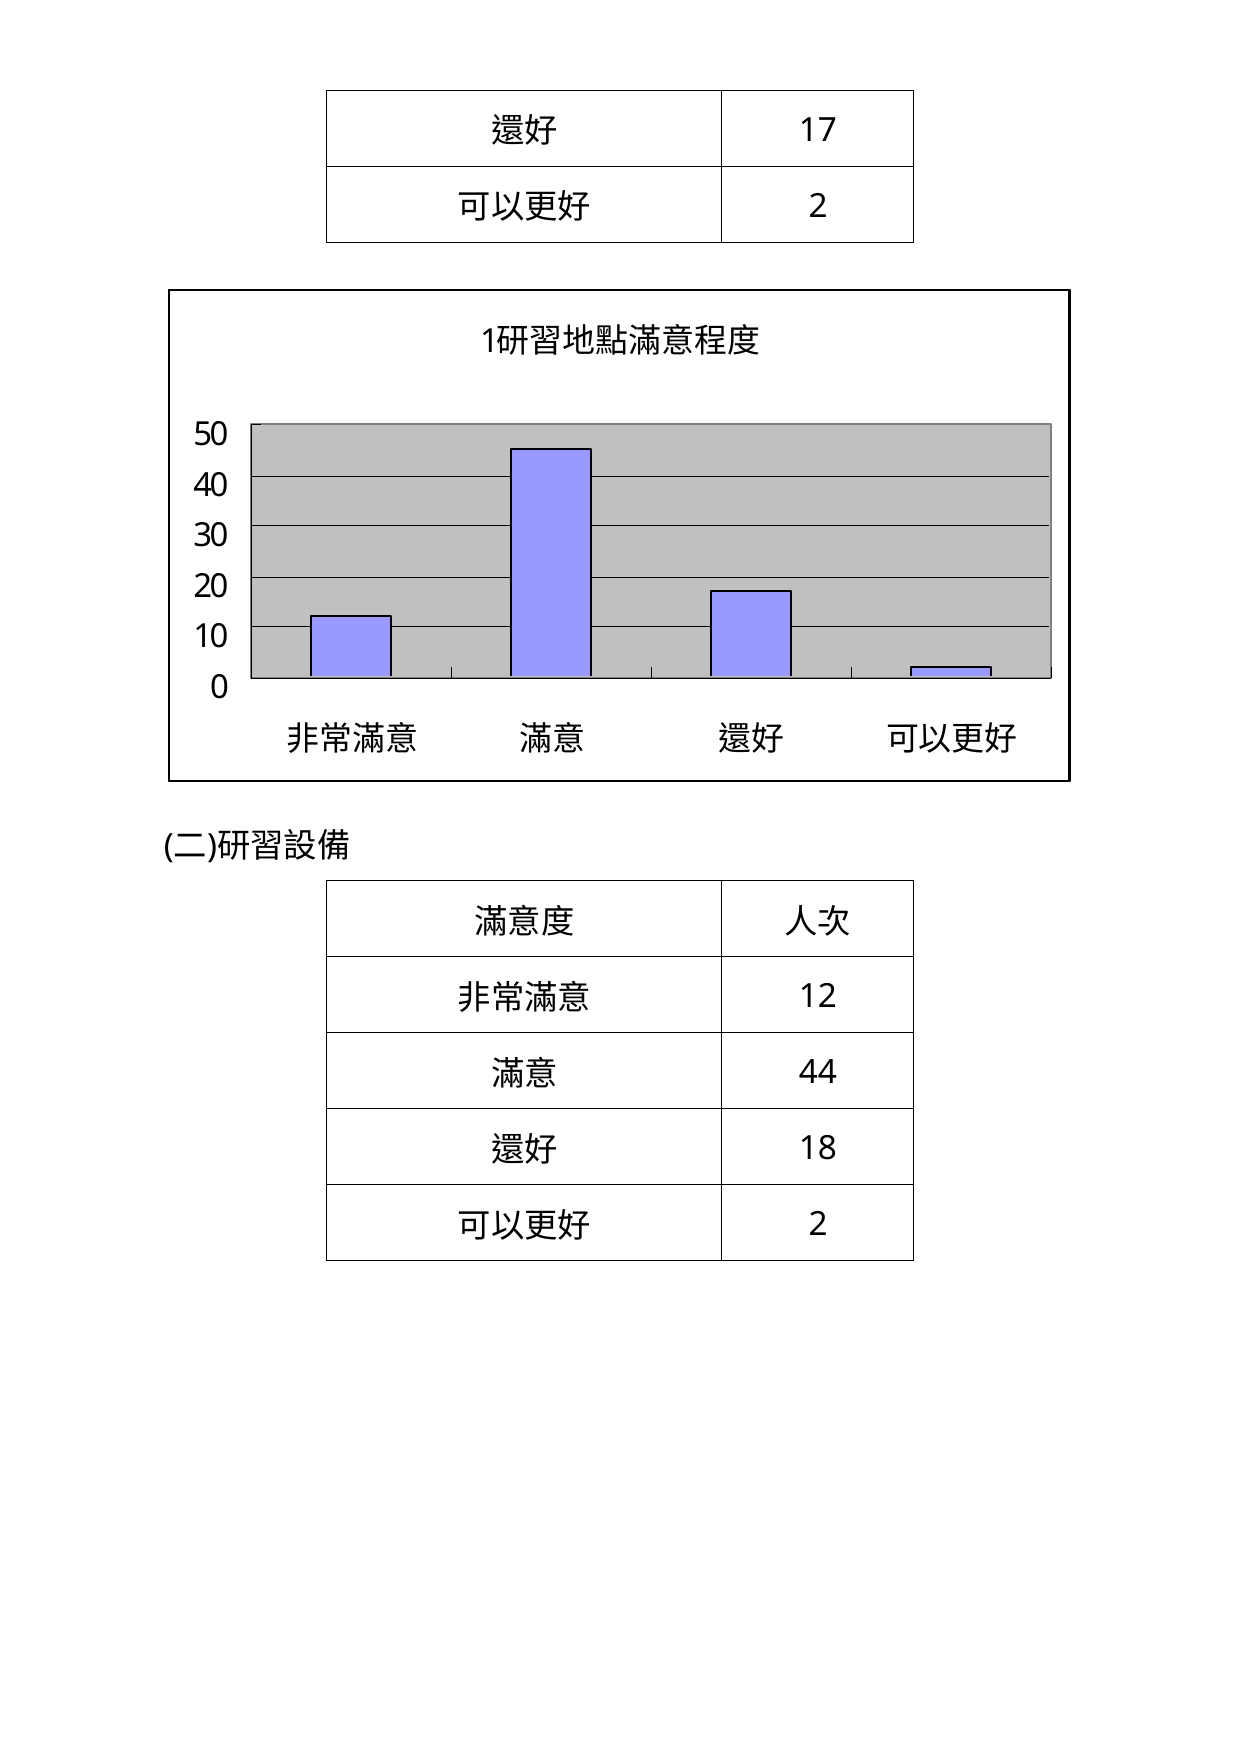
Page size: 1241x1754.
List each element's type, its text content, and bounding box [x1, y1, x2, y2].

table_cell 2 [722, 167, 913, 242]
table_header 人次 [722, 881, 913, 956]
table_cell 12 [722, 957, 913, 1032]
table_cell 18 [722, 1109, 913, 1184]
table_cell 非常滿意 [327, 957, 721, 1032]
text (二)研習設備 [163, 805, 1165, 880]
table_cell 44 [722, 1033, 913, 1108]
table_cell 還好 [327, 1109, 721, 1184]
table_cell 還好 [327, 91, 721, 166]
table_cell 可以更好 [327, 167, 721, 242]
table_cell 滿意 [327, 1033, 721, 1108]
table_cell 2 [722, 1185, 913, 1260]
table_cell 可以更好 [327, 1185, 721, 1260]
table_header 滿意度 [327, 881, 721, 956]
table_cell 17 [722, 91, 913, 166]
